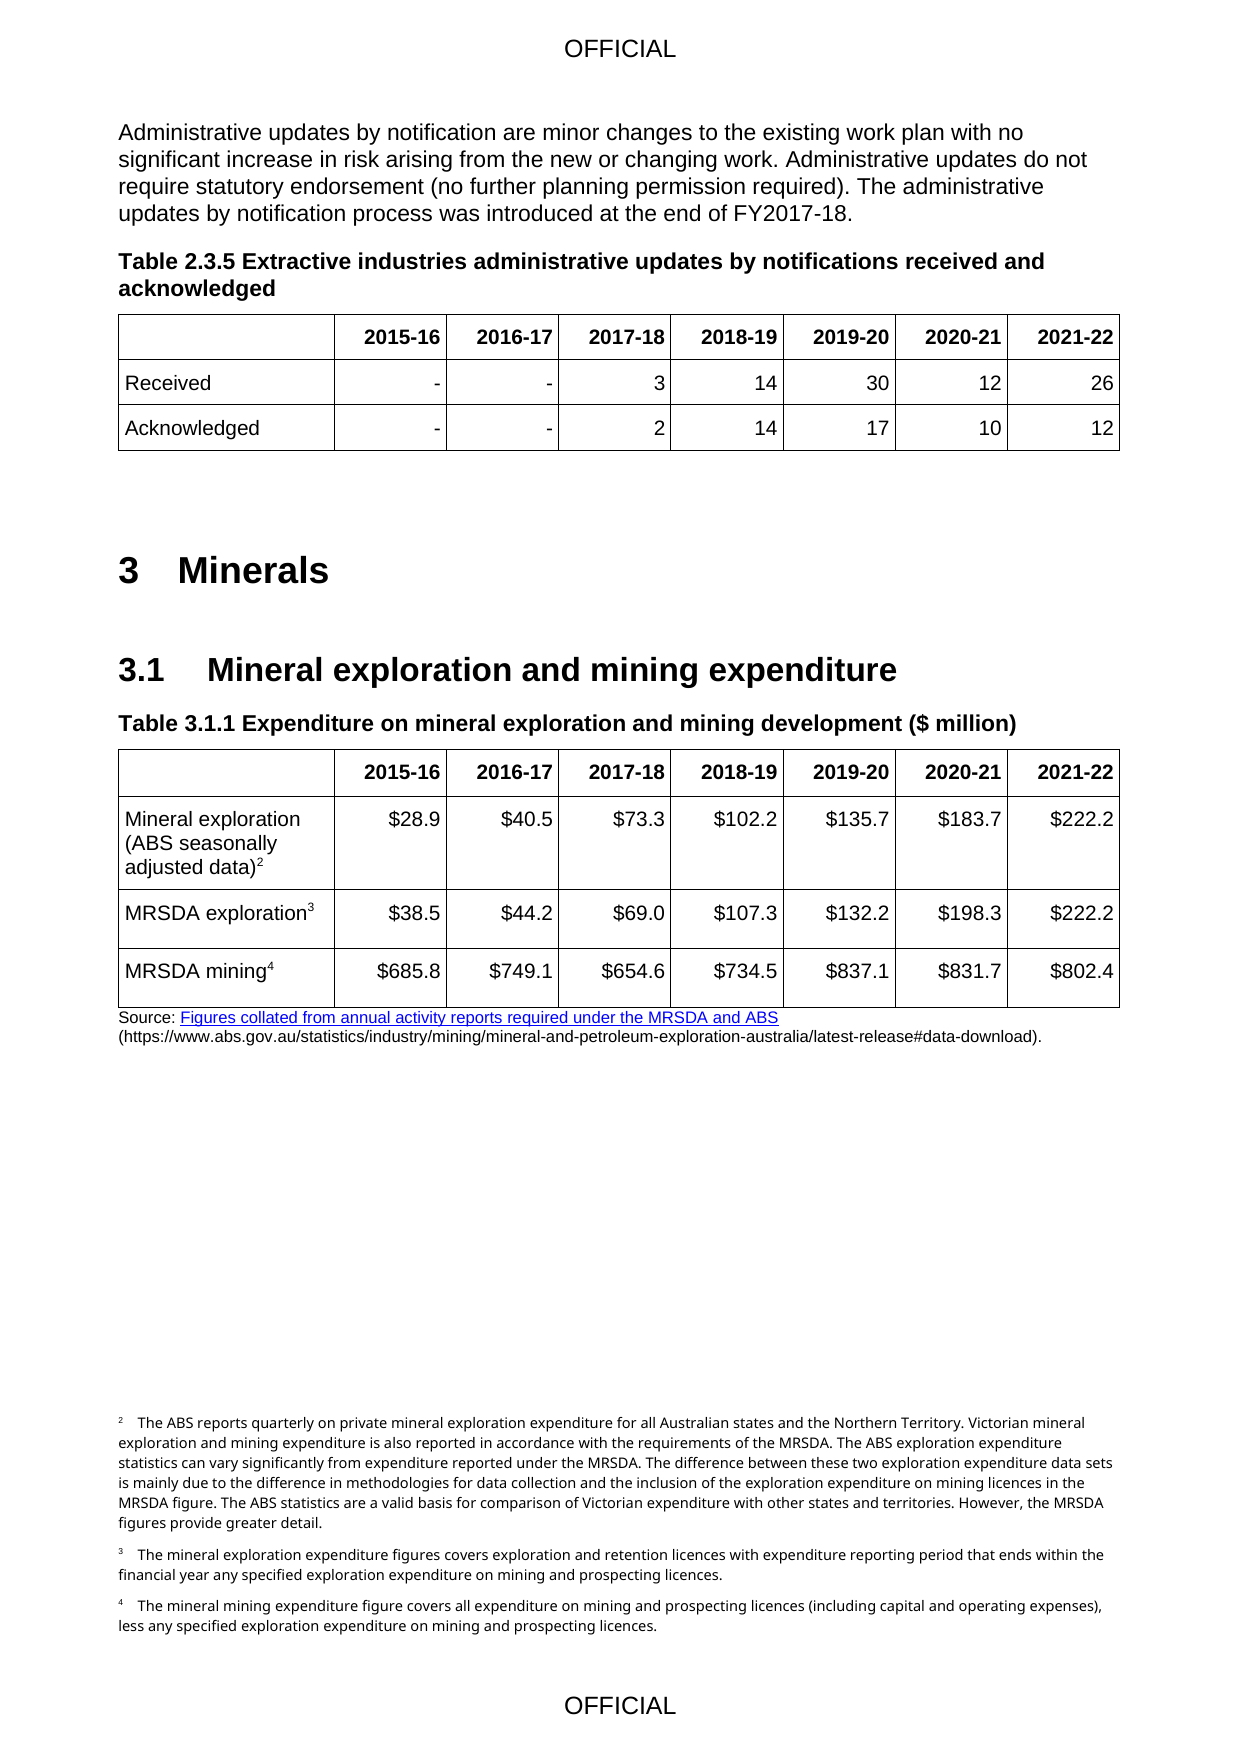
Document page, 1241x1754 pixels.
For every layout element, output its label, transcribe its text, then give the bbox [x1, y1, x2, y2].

subtitle Mineral exploration and mining expenditure [118, 650, 1122, 688]
table_cell $132.2 [784, 890, 895, 948]
table_cell $40.5 [447, 797, 558, 889]
table_cell 17 [784, 405, 895, 449]
table_header 2020-21 [896, 750, 1007, 796]
table_cell $222.2 [1008, 797, 1119, 889]
table_cell Acknowledged [119, 405, 334, 449]
table_cell Mineral exploration (ABS seasonally adjusted data) [119, 797, 334, 889]
table_header 2017-18 [559, 750, 670, 796]
table_cell - [447, 405, 558, 449]
table_cell $831.7 [896, 949, 1007, 1007]
table_cell 26 [1008, 360, 1119, 404]
table_cell $183.7 [896, 797, 1007, 889]
table_cell $69.0 [559, 890, 670, 948]
table_cell $222.2 [1008, 890, 1119, 948]
table_cell 12 [1008, 405, 1119, 449]
table_cell $837.1 [784, 949, 895, 1007]
table_cell - [335, 405, 446, 449]
text Source: Figures collated from annual activity reports required under the MRSDA and ABS (https://www.abs.gov.au/statistics/industry/mining/mineral-and-petroleum-exploration-australia/latest-release#data-download). [118, 1008, 1122, 1046]
table_cell $685.8 [335, 949, 446, 1007]
table_header 2019-20 [784, 750, 895, 796]
table_cell 14 [671, 405, 783, 449]
table_cell 10 [896, 405, 1007, 449]
title Table 2.3.5 Extractive industries administrative updates by notifications received and acknowledged [118, 247, 1122, 301]
table_cell 30 [784, 360, 895, 404]
table_cell $749.1 [447, 949, 558, 1007]
table_cell $102.2 [671, 797, 783, 889]
table_cell - [447, 360, 558, 404]
table_header 2016-17 [447, 315, 558, 359]
table_header 2015-16 [335, 750, 446, 796]
table_cell - [335, 360, 446, 404]
subtitle Minerals [118, 548, 1122, 592]
table_cell 12 [896, 360, 1007, 404]
table_header 2018-19 [671, 315, 783, 359]
table_cell MRSDA exploration [119, 890, 334, 948]
title Table 3.1.1 Expenditure on mineral exploration and mining development ($ million) [118, 709, 1122, 736]
table_cell $107.3 [671, 890, 783, 948]
table_header 2016-17 [447, 750, 558, 796]
text Administrative updates by notification are minor changes to the existing work plan with no significant increase in risk arising from the new or changing work. Administrative updates do not require statutory endorsement (no further planning permission required). The administrative updates by notification process was introduced at the end of FY2017-18. [118, 118, 1122, 226]
table_cell Received [119, 360, 334, 404]
table_cell 3 [559, 360, 670, 404]
table_cell 2 [559, 405, 670, 449]
table_cell $28.9 [335, 797, 446, 889]
table_cell $73.3 [559, 797, 670, 889]
table_cell 14 [671, 360, 783, 404]
table_cell $802.4 [1008, 949, 1119, 1007]
table_header 2020-21 [896, 315, 1007, 359]
table_header [119, 750, 334, 796]
table_cell $44.2 [447, 890, 558, 948]
table_cell $135.7 [784, 797, 895, 889]
table_header [119, 315, 334, 359]
table_cell $38.5 [335, 890, 446, 948]
table_header 2021-22 [1008, 750, 1119, 796]
table_header 2017-18 [559, 315, 670, 359]
table_cell MRSDA mining [119, 949, 334, 1007]
table_cell $734.5 [671, 949, 783, 1007]
table_cell $198.3 [896, 890, 1007, 948]
table_header 2021-22 [1008, 315, 1119, 359]
table_cell $654.6 [559, 949, 670, 1007]
table_header 2015-16 [335, 315, 446, 359]
table_header 2019-20 [784, 315, 895, 359]
table_header 2018-19 [671, 750, 783, 796]
